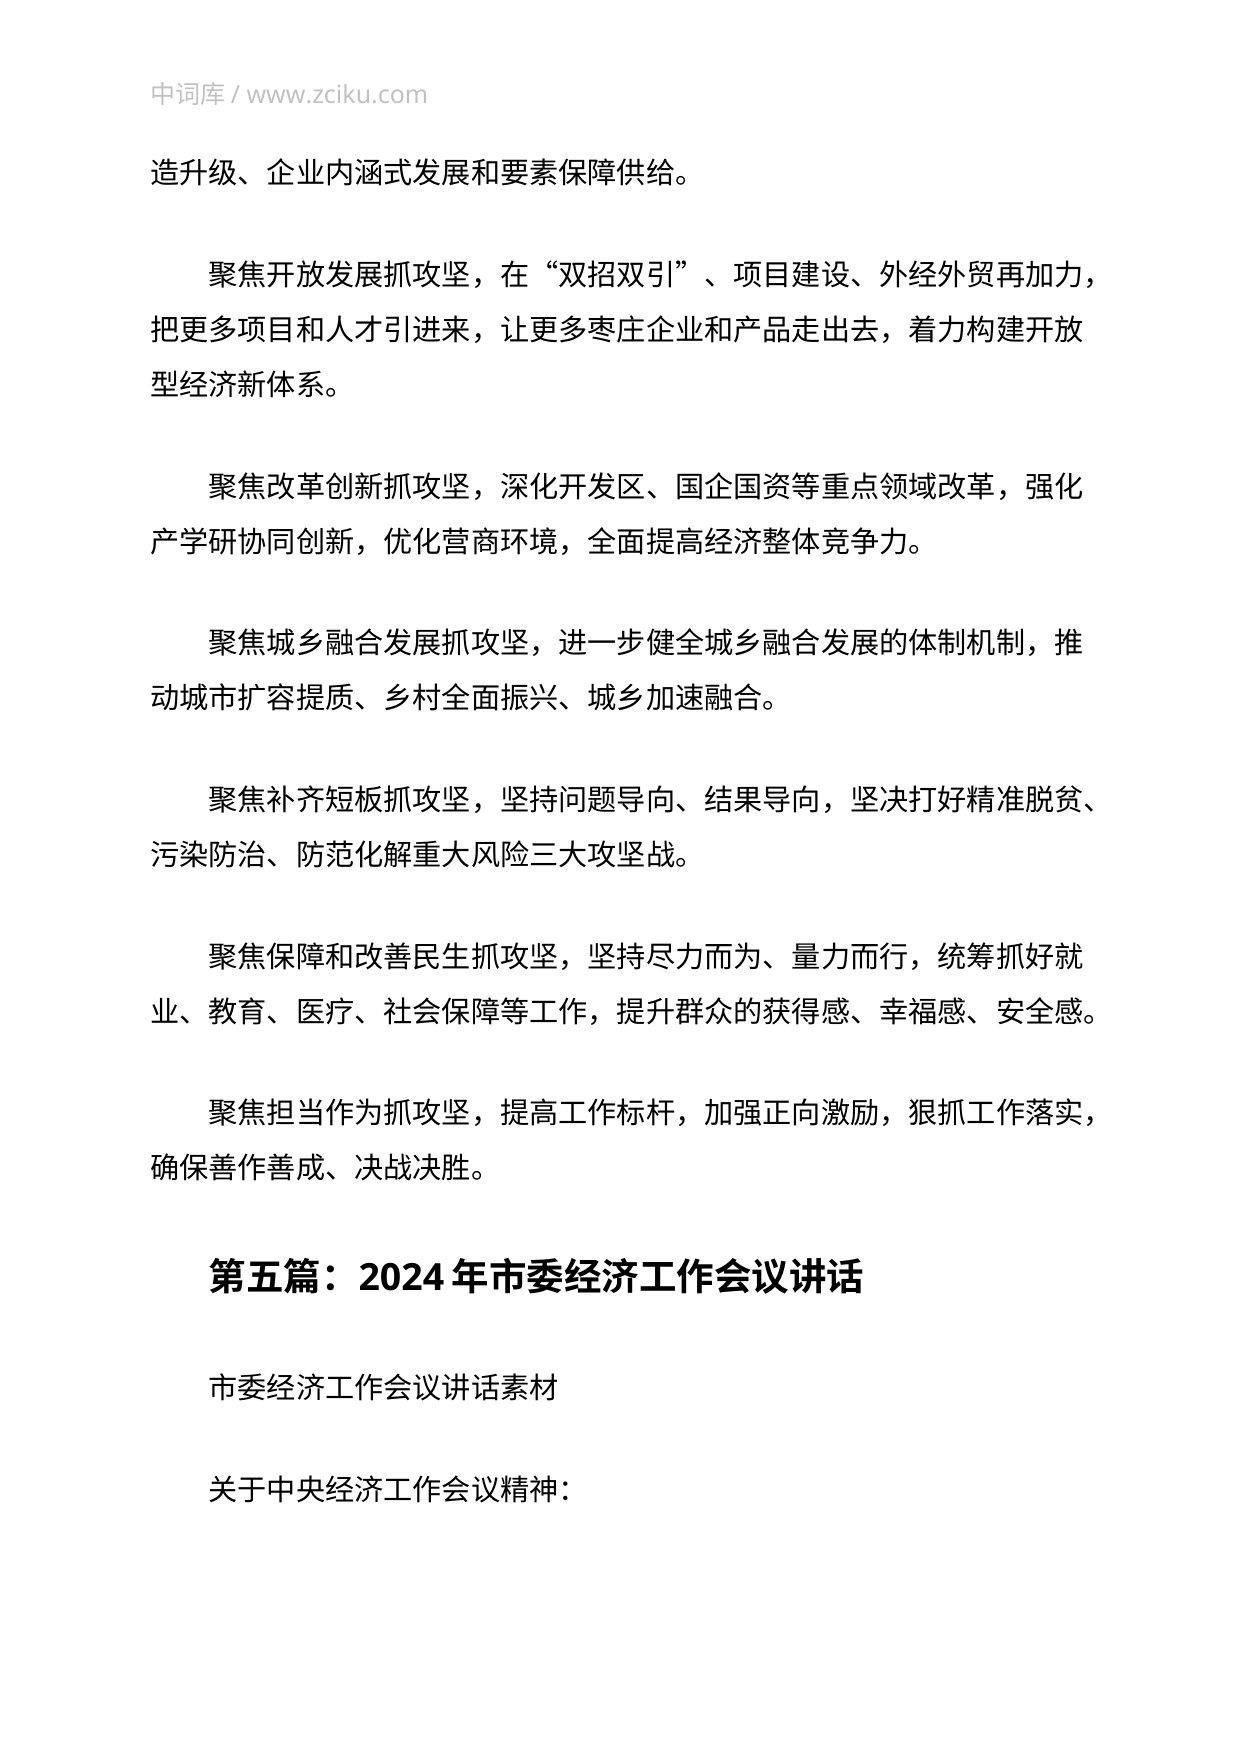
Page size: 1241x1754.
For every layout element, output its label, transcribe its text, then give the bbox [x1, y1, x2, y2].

text 市委经济工作会议讲话素材 [150, 1364, 1090, 1407]
text 聚焦城乡融合发展抓攻坚，进一步健全城乡融合发展的体制机制，推动城市扩容提质、乡村全面振兴、城乡加速融合。 [150, 620, 1090, 717]
text 聚焦保障和改善民生抓攻坚，坚持尽力而为、量力而行，统筹抓好就业、教育、医疗、社会保障等工作，提升群众的获得感、幸福感、安全感。 [150, 933, 1090, 1031]
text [150, 150, 1090, 192]
text 聚焦补齐短板抓攻坚，坚持问题导向、结果导向，坚决打好精准脱贫、污染防治、防范化解重大风险三大攻坚战。 [150, 777, 1090, 874]
text 关于中央经济工作会议精神： [150, 1466, 1090, 1508]
text 第五篇：2024年市委经济工作会议讲话 [150, 1247, 1090, 1301]
text 聚焦改革创新抓攻坚，深化开发区、国企国资等重点领域改革，强化产学研协同创新，优化营商环境，全面提高经济整体竞争力。 [150, 463, 1090, 561]
text 聚焦担当作为抓攻坚，提高工作标杆，加强正向激励，狠抓工作落实，确保善作善成、决战决胜。 [150, 1090, 1090, 1187]
text 聚焦开放发展抓攻坚，在“双招双引”、项目建设、外经外贸再加力，把更多项目和人才引进来，让更多枣庄企业和产品走出去，着力构建开放型经济新体系。 [150, 252, 1090, 404]
